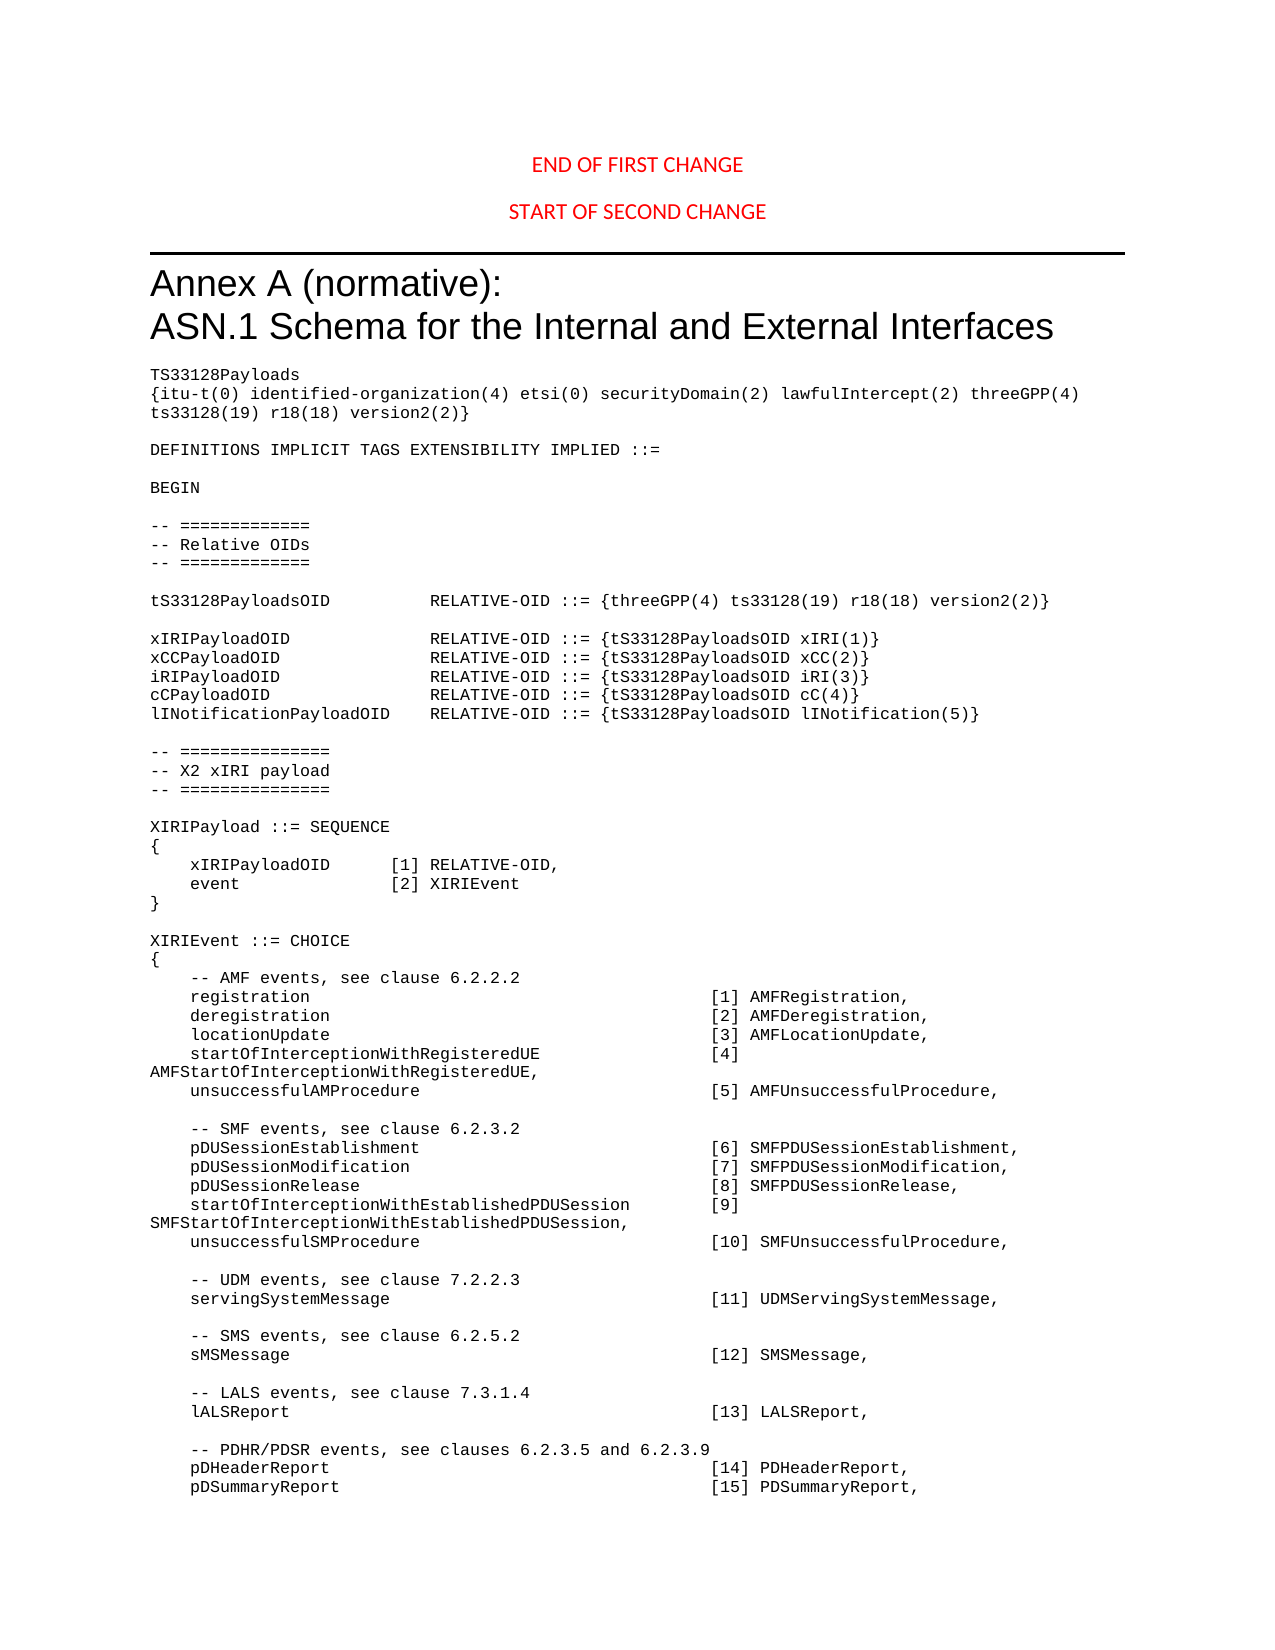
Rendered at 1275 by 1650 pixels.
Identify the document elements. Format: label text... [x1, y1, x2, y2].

text event [2] XIRIEvent [150, 876, 1125, 894]
text pDHeaderReport [14] PDHeaderReport, [150, 1460, 1125, 1479]
text -- UDM events, see clause 7.2.2.3 [150, 1271, 1125, 1290]
text xIRIPayloadOID [1] RELATIVE-OID, [150, 857, 1125, 876]
text XIRIEvent ::= CHOICE [150, 932, 1125, 951]
text Annex A (normative): ASN.1 Schema for the Internal and External Interfaces [150, 255, 1125, 348]
text pDUSessionEstablishment [6] SMFPDUSessionEstablishment, [150, 1139, 1125, 1158]
text servingSystemMessage [11] UDMServingSystemMessage, [150, 1290, 1125, 1309]
text -- PDHR/PDSR events, see clauses 6.2.3.5 and 6.2.3.9 [150, 1441, 1125, 1460]
text unsuccessfulAMProcedure [5] AMFUnsuccessfulProcedure, [150, 1083, 1125, 1102]
text -- SMF events, see clause 6.2.3.2 [150, 1121, 1125, 1139]
text iRIPayloadOID RELATIVE-OID ::= {tS33128PayloadsOID iRI(3)} [150, 668, 1125, 687]
text pDSummaryReport [15] PDSummaryReport, [150, 1479, 1125, 1498]
text registration [1] AMFRegistration, [150, 989, 1125, 1007]
text xIRIPayloadOID RELATIVE-OID ::= {tS33128PayloadsOID xIRI(1)} [150, 630, 1125, 649]
text -- =============== [150, 781, 1125, 800]
text -- ============= [150, 555, 1125, 574]
text lALSReport [13] LALSReport, [150, 1403, 1125, 1422]
text -- =============== [150, 743, 1125, 762]
text START OF SECOND CHANGE [150, 197, 1125, 225]
text XIRIPayload ::= SEQUENCE [150, 819, 1125, 838]
text sMSMessage [12] SMSMessage, [150, 1347, 1125, 1366]
text { [150, 838, 1125, 857]
text startOfInterceptionWithRegisteredUE [4] AMFStartOfInterceptionWithRegisteredUE, [150, 1045, 1125, 1083]
text startOfInterceptionWithEstablishedPDUSession [9] SMFStartOfInterceptionWithEstablishedPDUSession, [150, 1196, 1125, 1234]
text END OF FIRST CHANGE [150, 150, 1125, 178]
text {itu-t(0) identified-organization(4) etsi(0) securityDomain(2) lawfulIntercept(2) threeGPP(4) ts33128(19) r18(18) version2(2)} [150, 385, 1125, 423]
text pDUSessionModification [7] SMFPDUSessionModification, [150, 1158, 1125, 1177]
text } [150, 894, 1125, 913]
text lINotificationPayloadOID RELATIVE-OID ::= {tS33128PayloadsOID lINotification(5)} [150, 706, 1125, 725]
text cCPayloadOID RELATIVE-OID ::= {tS33128PayloadsOID cC(4)} [150, 687, 1125, 706]
text deregistration [2] AMFDeregistration, [150, 1007, 1125, 1026]
text DEFINITIONS IMPLICIT TAGS EXTENSIBILITY IMPLIED ::= [150, 442, 1125, 461]
text -- Relative OIDs [150, 536, 1125, 555]
text tS33128PayloadsOID RELATIVE-OID ::= {threeGPP(4) ts33128(19) r18(18) version2(2)} [150, 593, 1125, 612]
text -- AMF events, see clause 6.2.2.2 [150, 970, 1125, 989]
text -- SMS events, see clause 6.2.5.2 [150, 1328, 1125, 1347]
text pDUSessionRelease [8] SMFPDUSessionRelease, [150, 1177, 1125, 1196]
text unsuccessfulSMProcedure [10] SMFUnsuccessfulProcedure, [150, 1234, 1125, 1253]
text TS33128Payloads [150, 366, 1125, 385]
text -- ============= [150, 517, 1125, 536]
text -- LALS events, see clause 7.3.1.4 [150, 1384, 1125, 1403]
text { [150, 951, 1125, 970]
text BEGIN [150, 479, 1125, 498]
text xCCPayloadOID RELATIVE-OID ::= {tS33128PayloadsOID xCC(2)} [150, 649, 1125, 668]
text locationUpdate [3] AMFLocationUpdate, [150, 1026, 1125, 1045]
text -- X2 xIRI payload [150, 762, 1125, 781]
